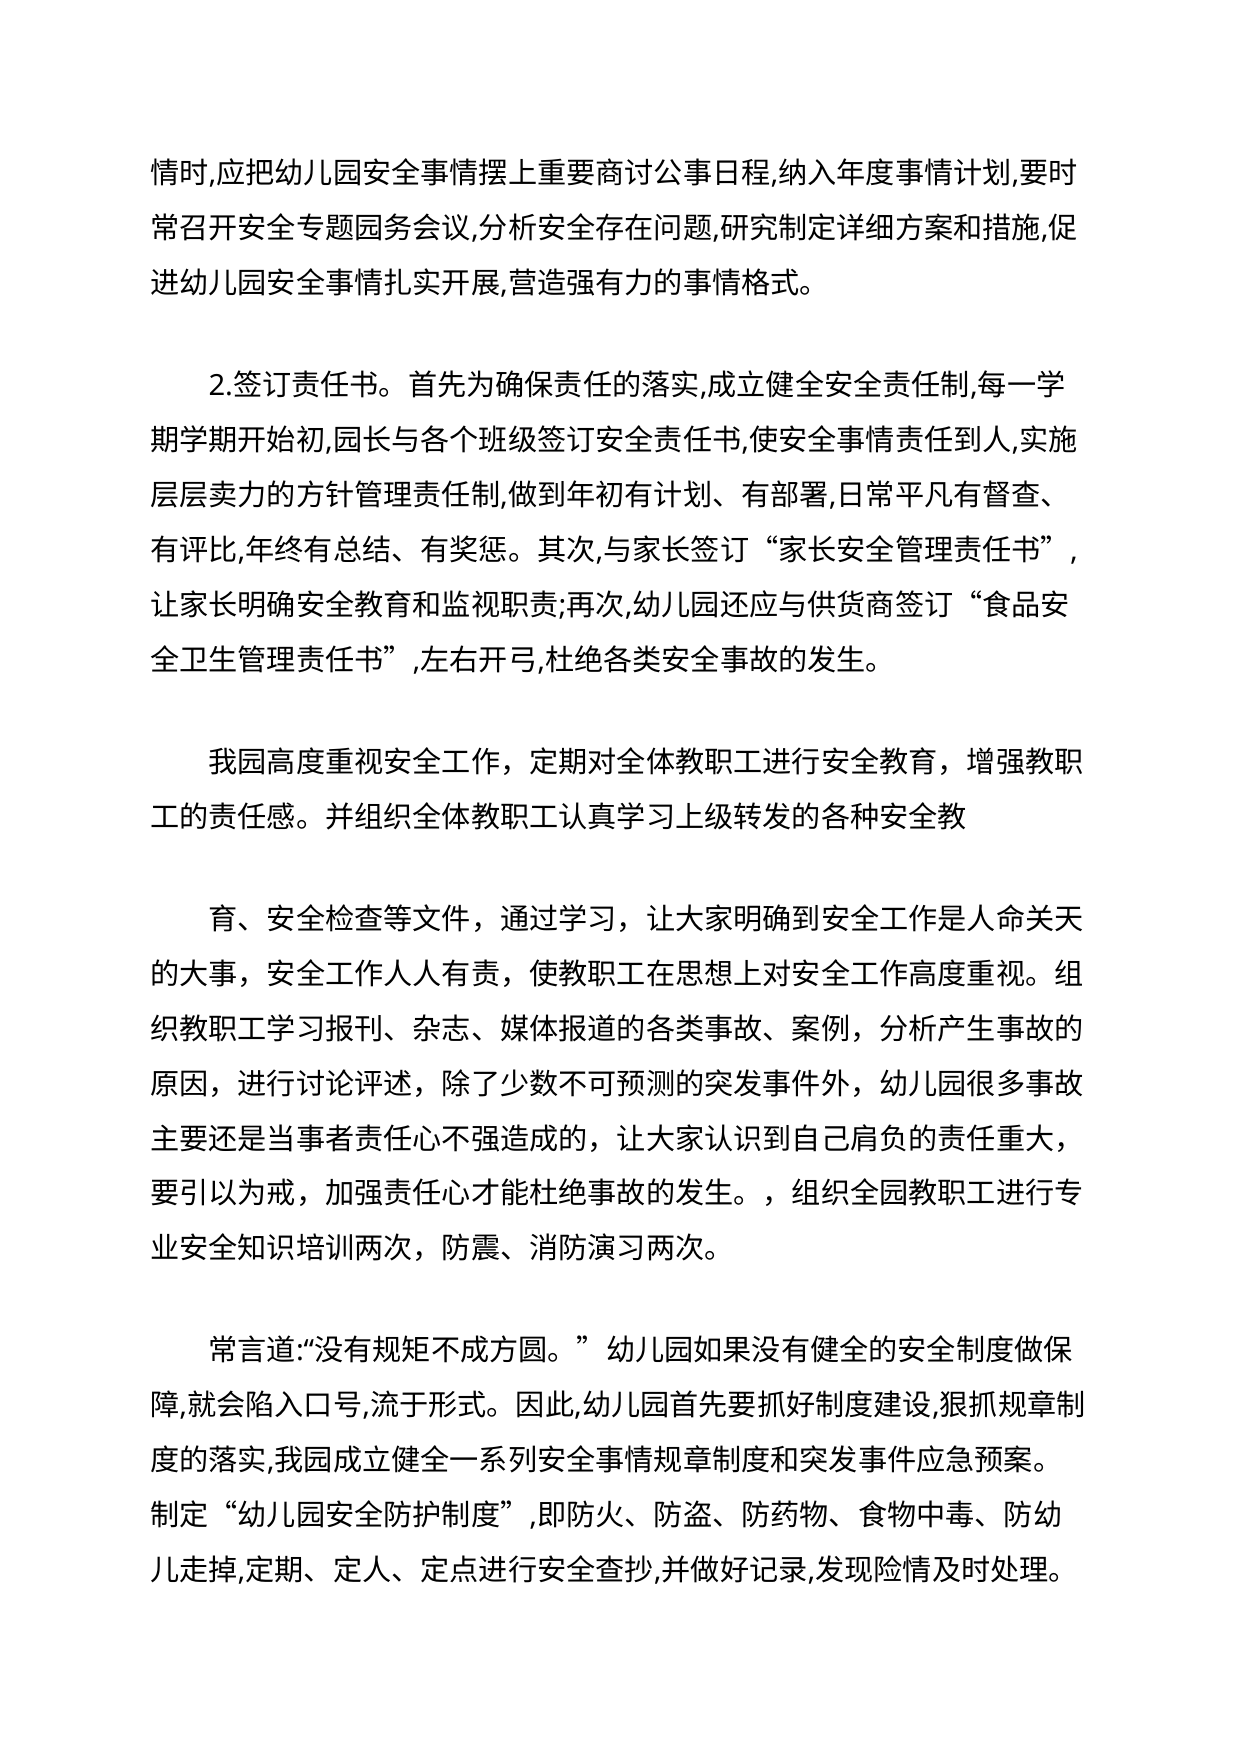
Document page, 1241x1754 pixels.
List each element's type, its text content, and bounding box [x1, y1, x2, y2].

text 2.签订责任书。首先为确保责任的落实,成立健全安全责任制,每一学期学期开始初,园长与各个班级签订安全责任书,使安全事情责任到人,实施层层卖力的方针管理责任制,做到年初有计划、有部署,日常平凡有督查、有评比,年终有总结、有奖惩。其次,与家长签订“家长安全管理责任书”,让家长明确安全教育和监视职责;再次,幼儿园还应与供货商签订“食品安全卫生管理责任书”,左右开弓,杜绝各类安全事故的发生。 [150, 362, 1090, 679]
text 育、安全检查等文件，通过学习，让大家明确到安全工作是人命关天的大事，安全工作人人有责，使教职工在思想上对安全工作高度重视。组织教职工学习报刊、杂志、媒体报道的各类事故、案例，分析产生事故的原因，进行讨论评述，除了少数不可预测的突发事件外，幼儿园很多事故主要还是当事者责任心不强造成的，让大家认识到自己肩负的责任重大，要引以为戒，加强责任心才能杜绝事故的发生。，组织全园教职工进行专业安全知识培训两次，防震、消防演习两次。 [150, 896, 1090, 1267]
text 我园高度重视安全工作，定期对全体教职工进行安全教育，增强教职工的责任感。并组织全体教职工认真学习上级转发的各种安全教 [150, 739, 1090, 836]
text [150, 1327, 1090, 1589]
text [150, 150, 1090, 302]
